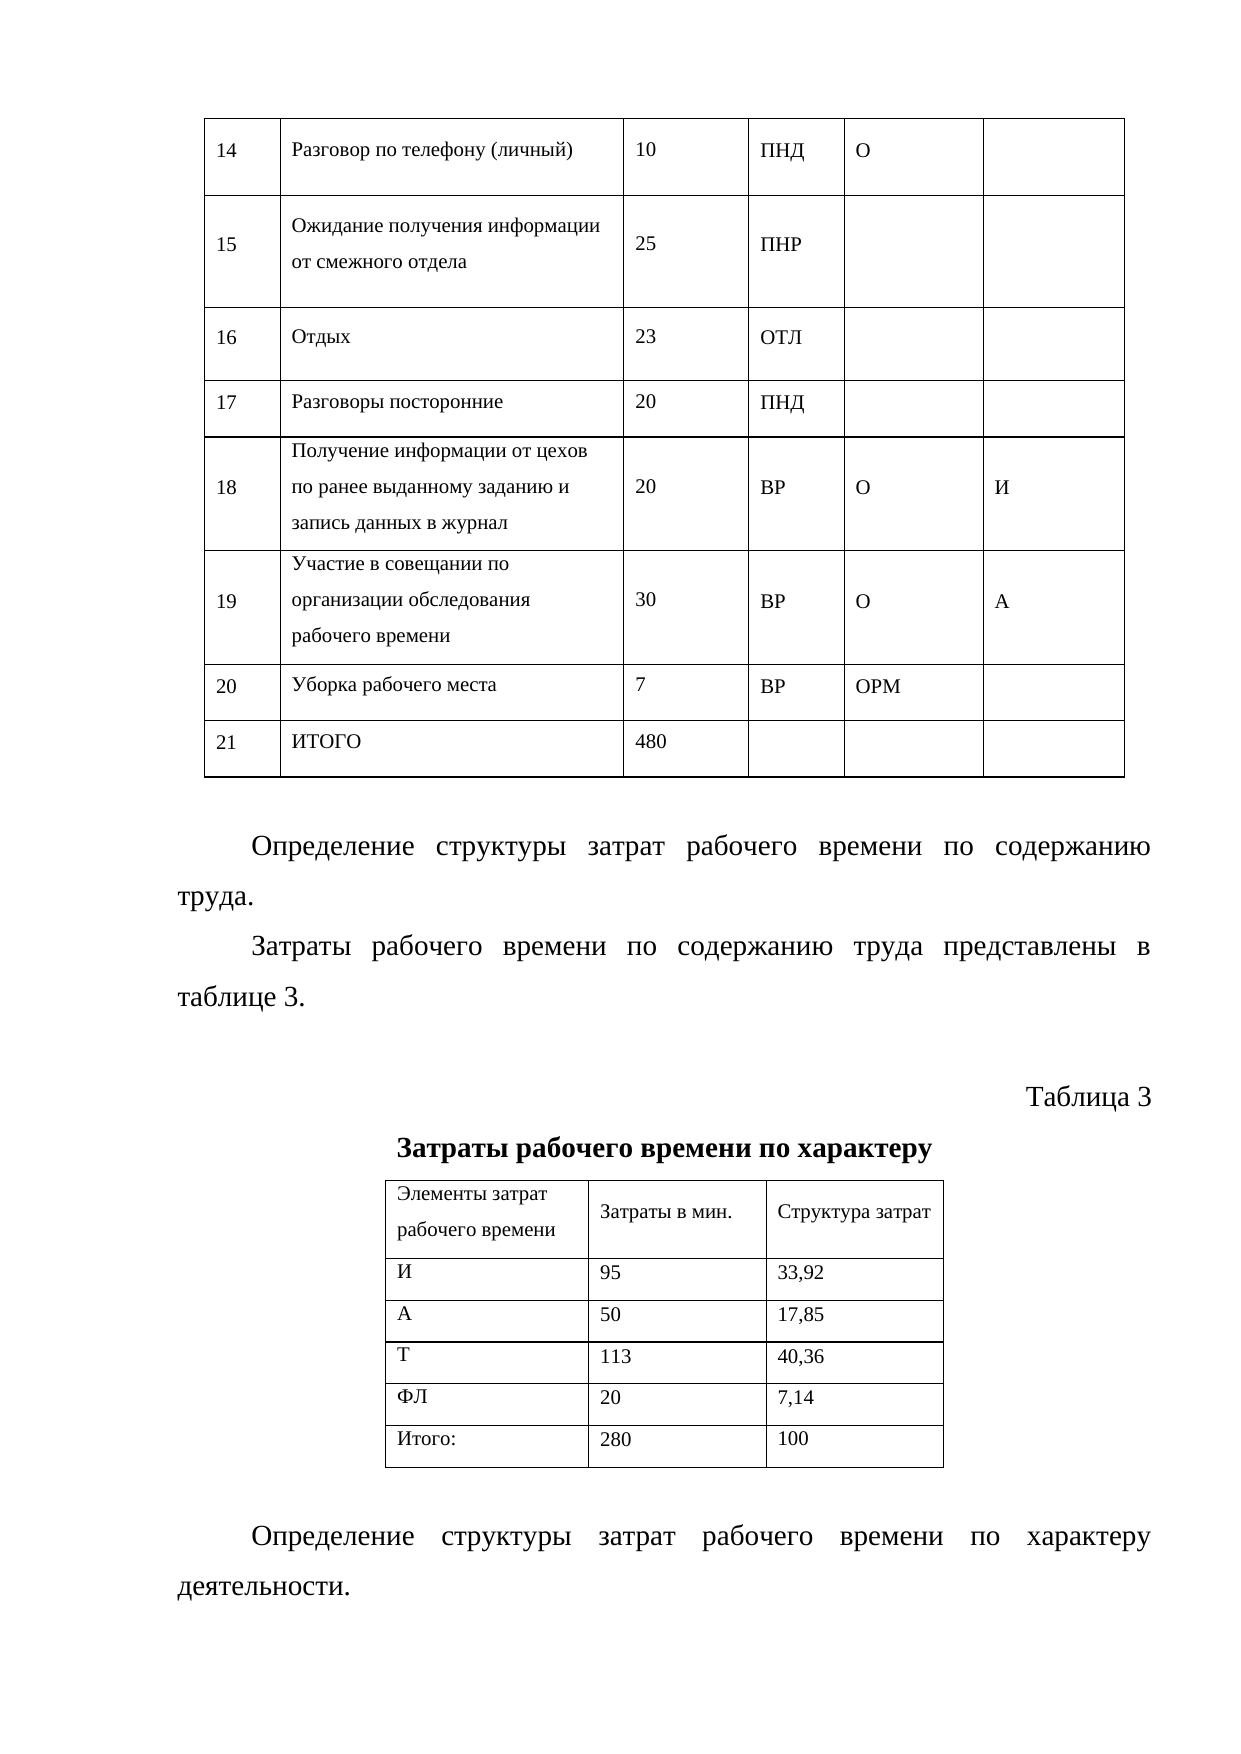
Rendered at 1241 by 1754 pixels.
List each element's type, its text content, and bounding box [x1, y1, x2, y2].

table_cell Разговор по телефону (личный) [281, 119, 623, 195]
table_cell ПНР [749, 196, 844, 307]
table_cell [845, 381, 983, 436]
table_cell [845, 308, 983, 380]
text Определение структуры затрат рабочего времени по содержанию труда. [177, 828, 1152, 912]
table_cell 30 [624, 551, 748, 664]
table_cell 33,92 [767, 1259, 943, 1299]
table_cell Т [386, 1343, 588, 1383]
table_cell ВР [749, 551, 844, 664]
table_header Затраты в мин. [589, 1181, 766, 1258]
table_cell [845, 196, 983, 307]
table_cell Уборка рабочего места [281, 665, 623, 720]
table_cell 20 [624, 381, 748, 436]
table_cell 14 [205, 119, 280, 195]
table_cell [984, 381, 1124, 436]
table_cell ОТЛ [749, 308, 844, 380]
table_cell И [984, 438, 1124, 550]
table_cell [984, 308, 1124, 380]
table_cell 10 [624, 119, 748, 195]
table_cell 25 [624, 196, 748, 307]
table_cell 280 [589, 1426, 766, 1467]
table_cell О [845, 119, 983, 195]
table_cell 7,14 [767, 1384, 943, 1425]
text Затраты рабочего времени по характеру [177, 1130, 1152, 1163]
table_cell 20 [205, 665, 280, 720]
table_header Элементы затрат рабочего времени [386, 1181, 588, 1258]
table_cell ВР [749, 665, 844, 720]
table_cell 95 [589, 1259, 766, 1299]
table_cell 40,36 [767, 1343, 943, 1383]
table_cell [984, 196, 1124, 307]
table_cell [749, 721, 844, 776]
table_cell [984, 665, 1124, 720]
table_cell 17,85 [767, 1301, 943, 1341]
table_header Структура затрат [767, 1181, 943, 1258]
table_cell Разговоры посторонние [281, 381, 623, 436]
table_cell И [386, 1259, 588, 1299]
table_cell 17 [205, 381, 280, 436]
table_cell Итого: [386, 1426, 588, 1467]
table_cell ИТОГО [281, 721, 623, 776]
table_cell 15 [205, 196, 280, 307]
table_cell 20 [589, 1384, 766, 1425]
table_cell Отдых [281, 308, 623, 380]
table_cell 18 [205, 438, 280, 550]
table_cell ПНД [749, 119, 844, 195]
table_cell 480 [624, 721, 748, 776]
table_cell А [984, 551, 1124, 664]
table_cell [845, 721, 983, 776]
table_cell ПНД [749, 381, 844, 436]
table_cell ФЛ [386, 1384, 588, 1425]
table_cell 7 [624, 665, 748, 720]
table_cell [984, 119, 1124, 195]
table_cell 113 [589, 1343, 766, 1383]
text Определение структуры затрат рабочего времени по характеру деятельности. [177, 1518, 1152, 1602]
table_cell 100 [767, 1426, 943, 1467]
table_cell 21 [205, 721, 280, 776]
table_cell 20 [624, 438, 748, 550]
table_cell 23 [624, 308, 748, 380]
table_cell Ожидание получения информации от смежного отдела [281, 196, 623, 307]
table_cell 19 [205, 551, 280, 664]
table_cell Получение информации от цехов по ранее выданному заданию и запись данных в журнал [281, 438, 623, 550]
table_cell Участие в совещании по организации обследования рабочего времени [281, 551, 623, 664]
table_cell О [845, 438, 983, 550]
table_cell А [386, 1301, 588, 1341]
table_cell О [845, 551, 983, 664]
table_cell ОРМ [845, 665, 983, 720]
table_cell ВР [749, 438, 844, 550]
table_cell 16 [205, 308, 280, 380]
table_cell [984, 721, 1124, 776]
table_cell 50 [589, 1301, 766, 1341]
text Таблица 3 [177, 1079, 1152, 1113]
text Затраты рабочего времени по содержанию труда представлены в таблице 3. [177, 928, 1152, 1012]
